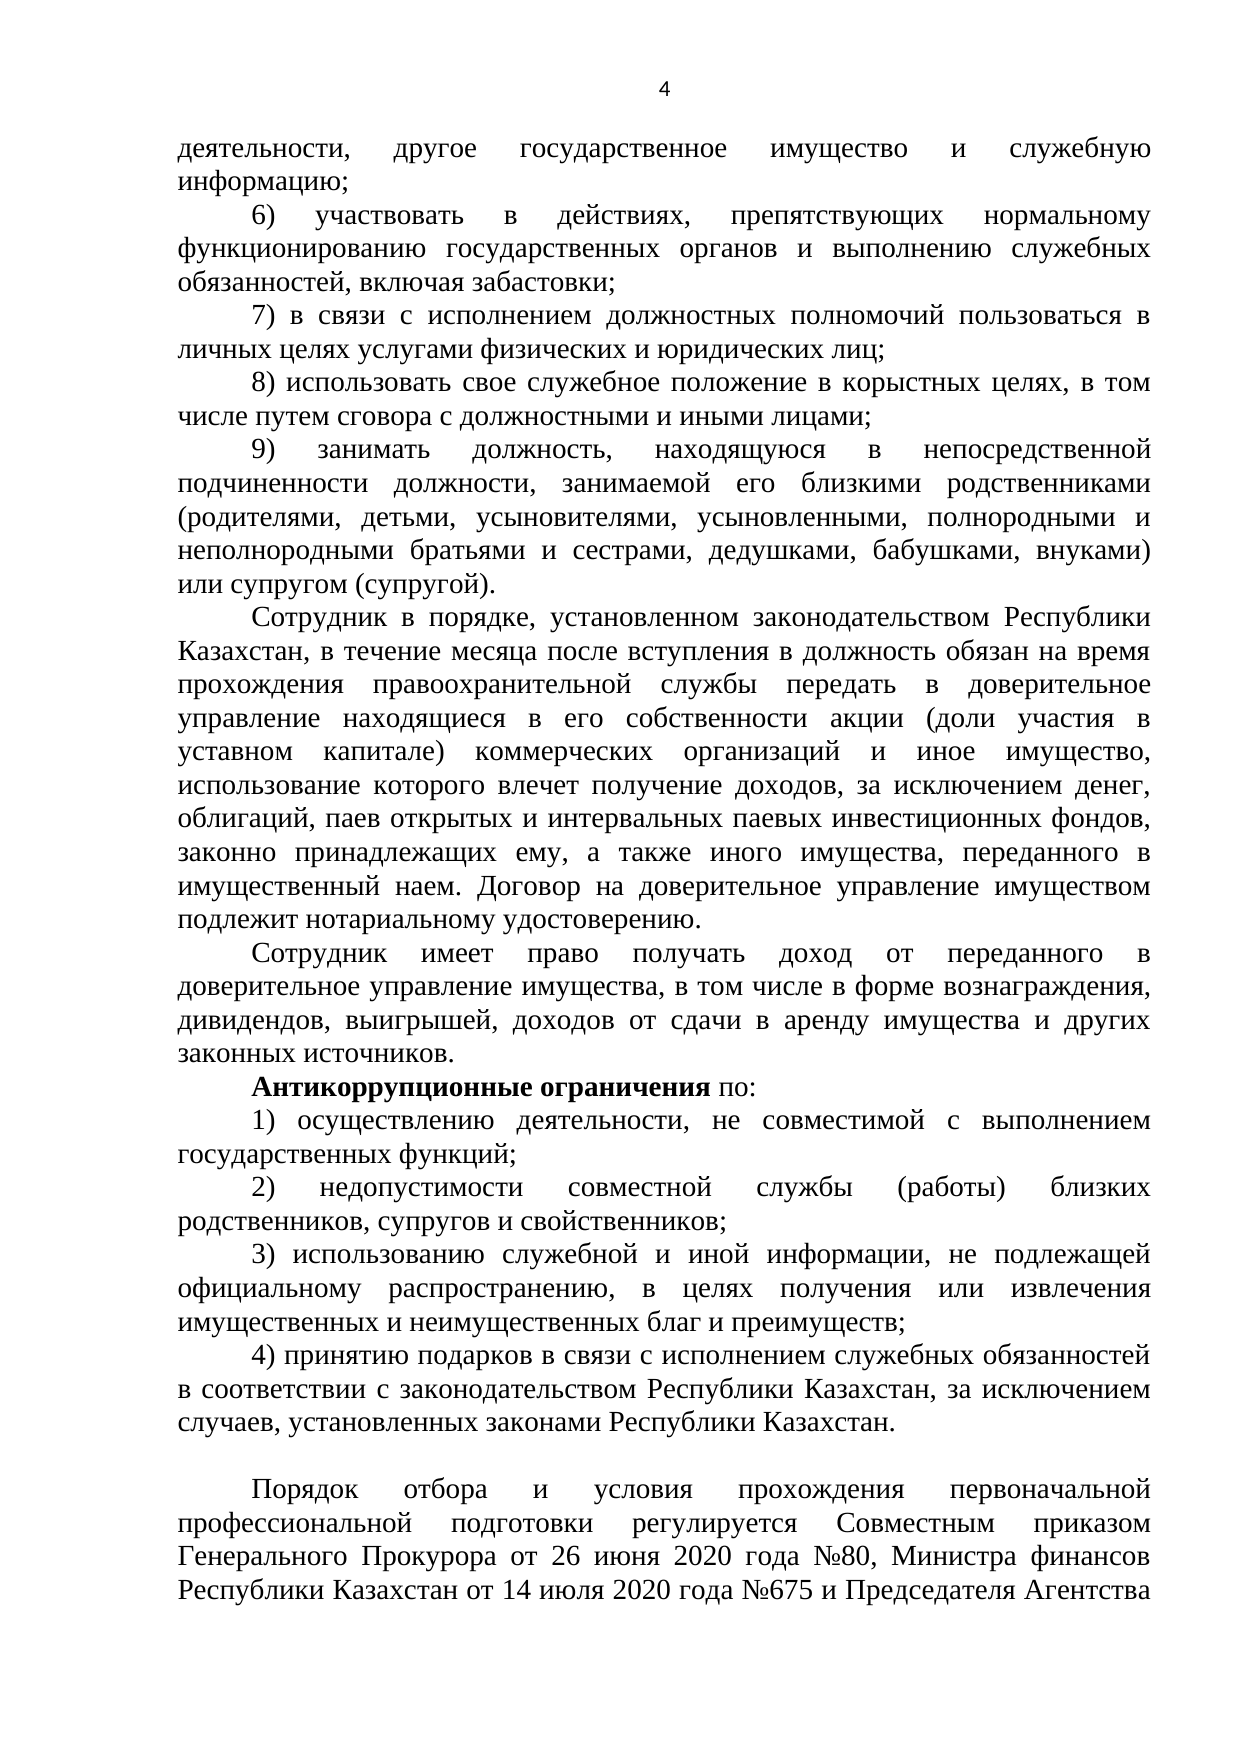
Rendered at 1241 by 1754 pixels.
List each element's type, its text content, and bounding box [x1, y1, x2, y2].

text 9) занимать должность, находящуюся в непосредственной подчиненности должности, занимаемой его близкими родственниками (родителями, детьми, усыновителями, усыновленными, полнородными и неполнородными братьями и сестрами, дедушками, бабушками, внуками) или супругом (супругой). [177, 432, 1152, 599]
text 6) участвовать в действиях, препятствующих нормальному функционированию государственных органов и выполнению служебных обязанностей, включая забастовки; [177, 197, 1152, 297]
text 1) осуществлению деятельности, не совместимой с выполнением государственных функций; [177, 1102, 1152, 1169]
text Сотрудник в порядке, установленном законодательством Республики Казахстан, в течение месяца после вступления в должность обязан на время прохождения правоохранительной службы передать в доверительное управление находящиеся в его собственности акции (доли участия в уставном капитале) коммерческих организаций и иное имущество, использование которого влечет получение доходов, за исключением денег, облигаций, паев открытых и интервальных паевых инвестиционных фондов, законно принадлежащих ему, а также иного имущества, переданного в имущественный наем. Договор на доверительное управление имуществом подлежит нотариальному удостоверению. [177, 599, 1152, 935]
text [177, 130, 1152, 197]
text 4) принятию подарков в связи с исполнением служебных обязанностей в соответствии с законодательством Республики Казахстан, за исключением случаев, установленных законами Республики Казахстан. [177, 1337, 1152, 1438]
text Антикоррупционные ограничения по: [177, 1069, 1152, 1102]
text 7) в связи с исполнением должностных полномочий пользоваться в личных целях услугами физических и юридических лиц; [177, 297, 1152, 364]
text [177, 1471, 1152, 1606]
text Сотрудник имеет право получать доход от переданного в доверительное управление имущества, в том числе в форме вознаграждения, дивидендов, выигрышей, доходов от сдачи в аренду имущества и других законных источников. [177, 935, 1152, 1069]
text 8) использовать свое служебное положение в корыстных целях, в том числе путем сговора с должностными и иными лицами; [177, 364, 1152, 432]
text 3) использованию служебной и иной информации, не подлежащей официальному распространению, в целях получения или извлечения имущественных и неимущественных благ и преимуществ; [177, 1237, 1152, 1337]
text 2) недопустимости совместной службы (работы) близких родственников, супругов и свойственников; [177, 1169, 1152, 1237]
